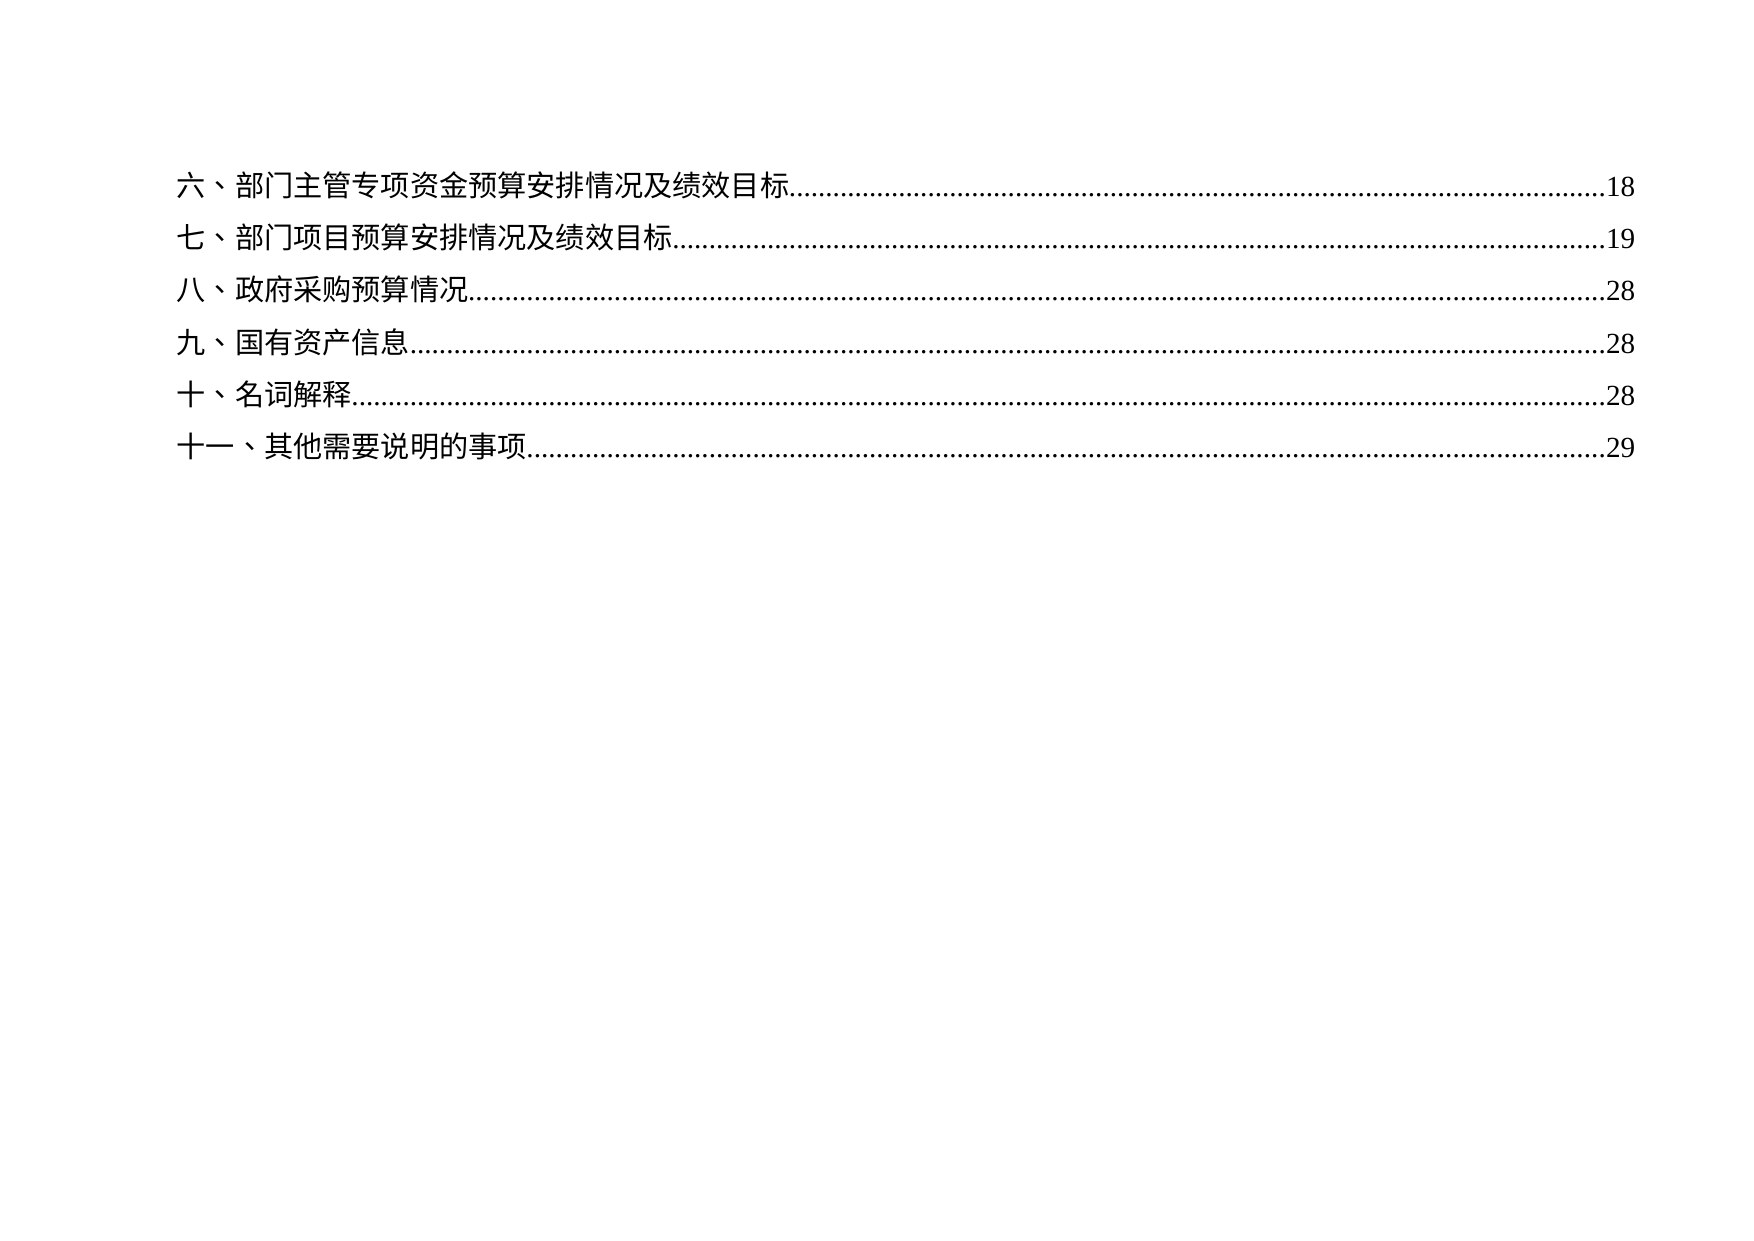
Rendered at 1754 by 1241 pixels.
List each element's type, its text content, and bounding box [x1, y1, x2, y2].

text 八、政府采购预算情况 28 [118, 270, 1636, 309]
text 十一、其他需要说明的事项 29 [118, 426, 1636, 466]
text 十、名词解释 28 [118, 374, 1636, 414]
text 七、部门项目预算安排情况及绩效目标 19 [118, 217, 1636, 257]
text 六、部门主管专项资金预算安排情况及绩效目标 18 [118, 165, 1636, 205]
text 九、国有资产信息 28 [118, 322, 1636, 362]
